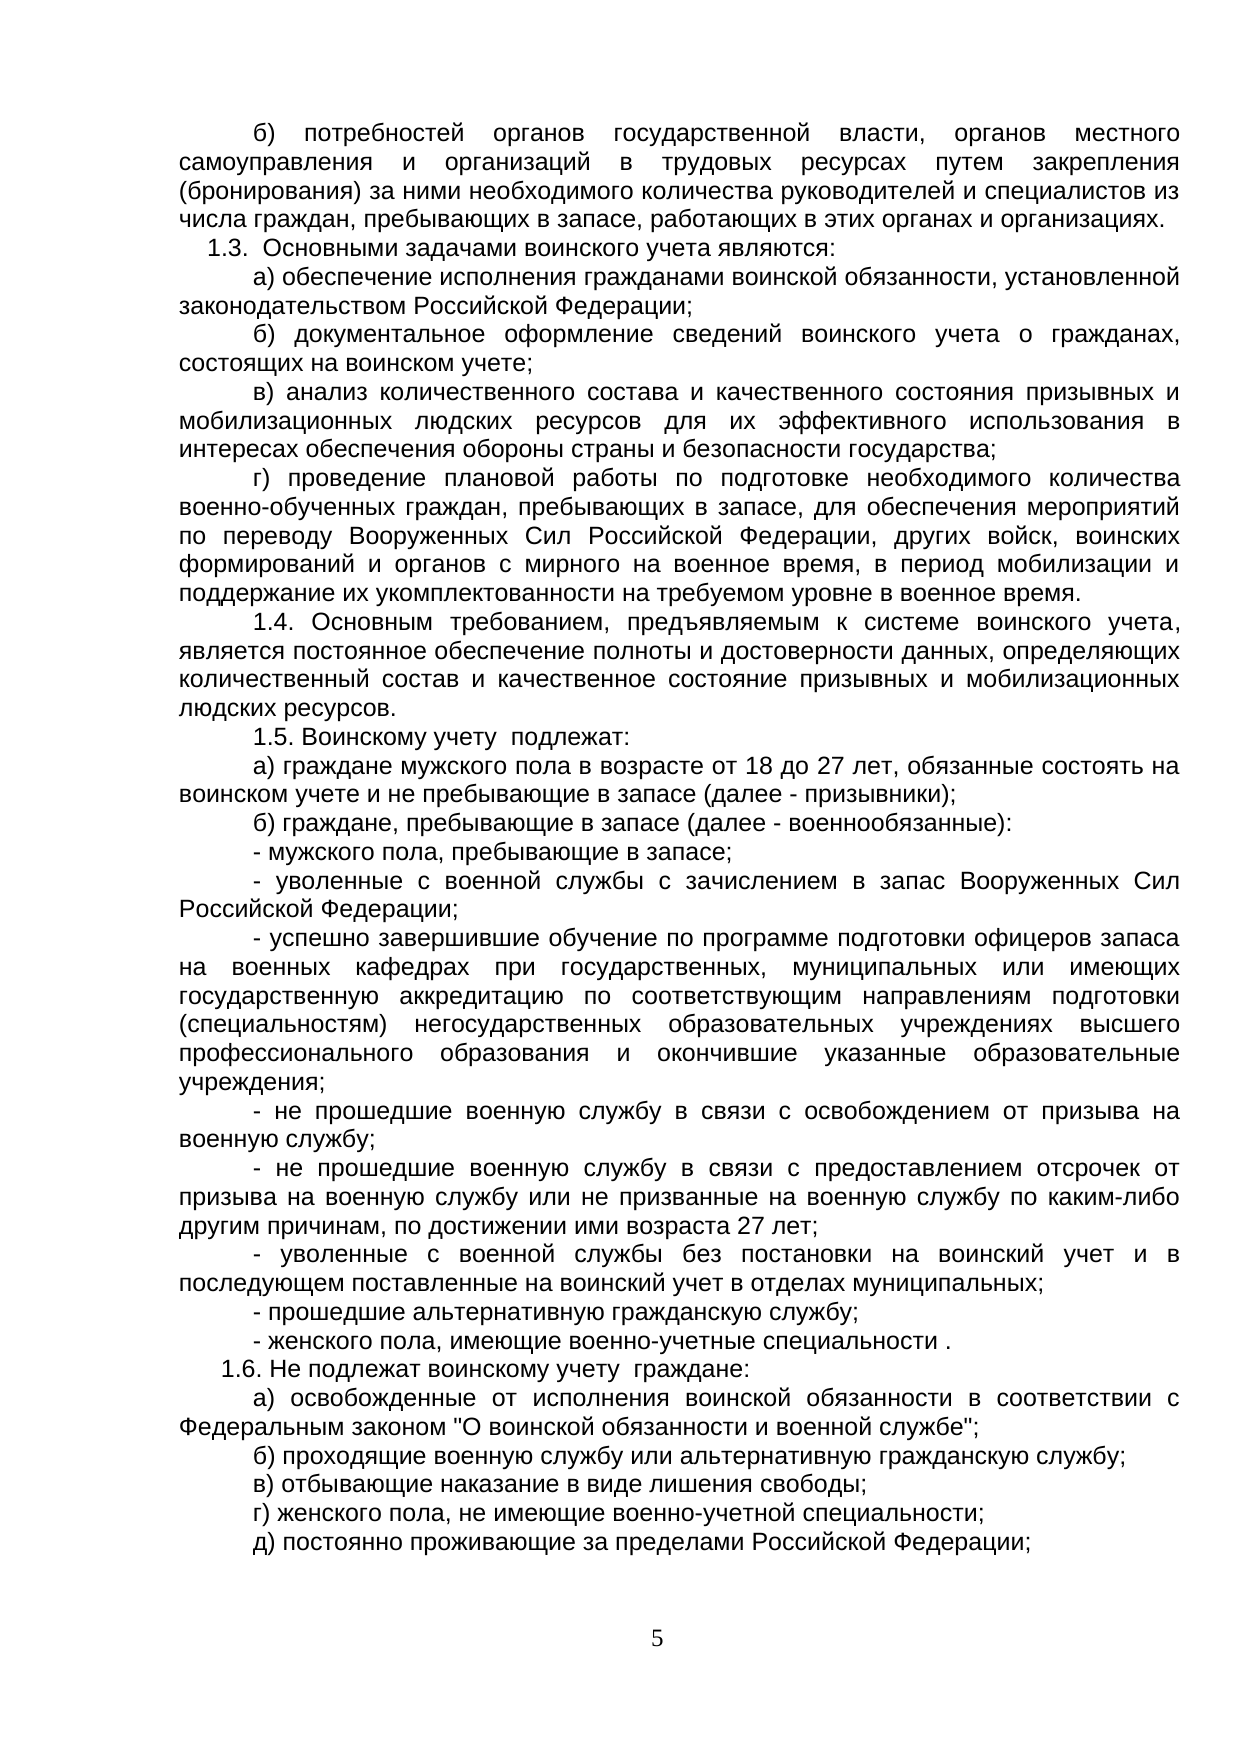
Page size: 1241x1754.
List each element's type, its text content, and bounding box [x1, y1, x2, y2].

text 1.5. Воинскому учету подлежат: [179, 722, 1181, 751]
text - успешно завершившие обучение по программе подготовки офицеров запаса на военных кафедрах при государственных, муниципальных или имеющих государственную аккредитацию по соответствующим направлениям подготовки (специальностям) негосударственных образовательных учреждениях высшего профессионального образования и окончившие указанные образовательные учреждения; [179, 923, 1181, 1096]
text - мужского пола, пребывающие в запасе; [179, 837, 1181, 866]
text в) отбывающие наказание в виде лишения свободы; [179, 1469, 1181, 1498]
text б) граждане, пребывающие в запасе (далее - военнообязанные): [179, 808, 1181, 837]
text - прошедшие альтернативную гражданскую службу; [179, 1297, 1181, 1326]
text г) проведение плановой работы по подготовке необходимого количества военно-обученных граждан, пребывающих в запасе, для обеспечения мероприятий по переводу Вооруженных Сил Российской Федерации, других войск, воинских формирований и органов с мирного на военное время, в период мобилизации и поддержание их укомплектованности на требуемом уровне в военное время. [179, 463, 1181, 607]
text а) обеспечение исполнения гражданами воинской обязанности, установленной законодательством Российской Федерации; [179, 262, 1181, 319]
text а) граждане мужского пола в возрасте от 18 до 27 лет, обязанные состоять на воинском учете и не пребывающие в запасе (далее - призывники); [179, 751, 1181, 808]
text - не прошедшие военную службу в связи с освобождением от призыва на военную службу; [179, 1096, 1181, 1153]
text б) потребностей органов государственной власти, органов местного самоуправления и организаций в трудовых ресурсах путем закрепления (бронирования) за ними необходимого количества руководителей и специалистов из числа граждан, пребывающих в запасе, работающих в этих органах и организациях. [179, 118, 1181, 233]
text а) освобожденные от исполнения воинской обязанности в соответствии с Федеральным законом "О воинской обязанности и военной службе"; [179, 1383, 1181, 1441]
text - не прошедшие военную службу в связи с предоставлением отсрочек от призыва на военную службу или не призванные на военную службу по каким-либо другим причинам, по достижении ими возраста 27 лет; [179, 1153, 1181, 1239]
text 1.3. Основными задачами воинского учета являются: [133, 233, 1181, 262]
text в) анализ количественного состава и качественного состояния призывных и мобилизационных людских ресурсов для их эффективного использования в интересах обеспечения обороны страны и безопасности государства; [179, 377, 1181, 463]
text г) женского пола, не имеющие военно-учетной специальности; [179, 1498, 1181, 1527]
text - женского пола, имеющие военно-учетные специальности . [179, 1326, 1181, 1354]
text - уволенные с военной службы без постановки на воинский учет и в последующем поставленные на воинский учет в отделах муниципальных; [179, 1239, 1181, 1297]
text б) проходящие военную службу или альтернативную гражданскую службу; [179, 1441, 1181, 1469]
text б) документальное оформление сведений воинского учета о гражданах, состоящих на воинском учете; [179, 319, 1181, 377]
text - уволенные с военной службы с зачислением в запас Вооруженных Сил Российской Федерации; [179, 866, 1181, 923]
text д) постоянно проживающие за пределами Российской Федерации; [179, 1527, 1181, 1556]
text 1.4. Основным требованием, предъявляемым к системе воинского учета, является постоянное обеспечение полноты и достоверности данных, определяющих количественный состав и качественное состояние призывных и мобилизационных людских ресурсов. [179, 607, 1181, 722]
text 1.6. Не подлежат воинскому учету граждане: [133, 1354, 1181, 1383]
